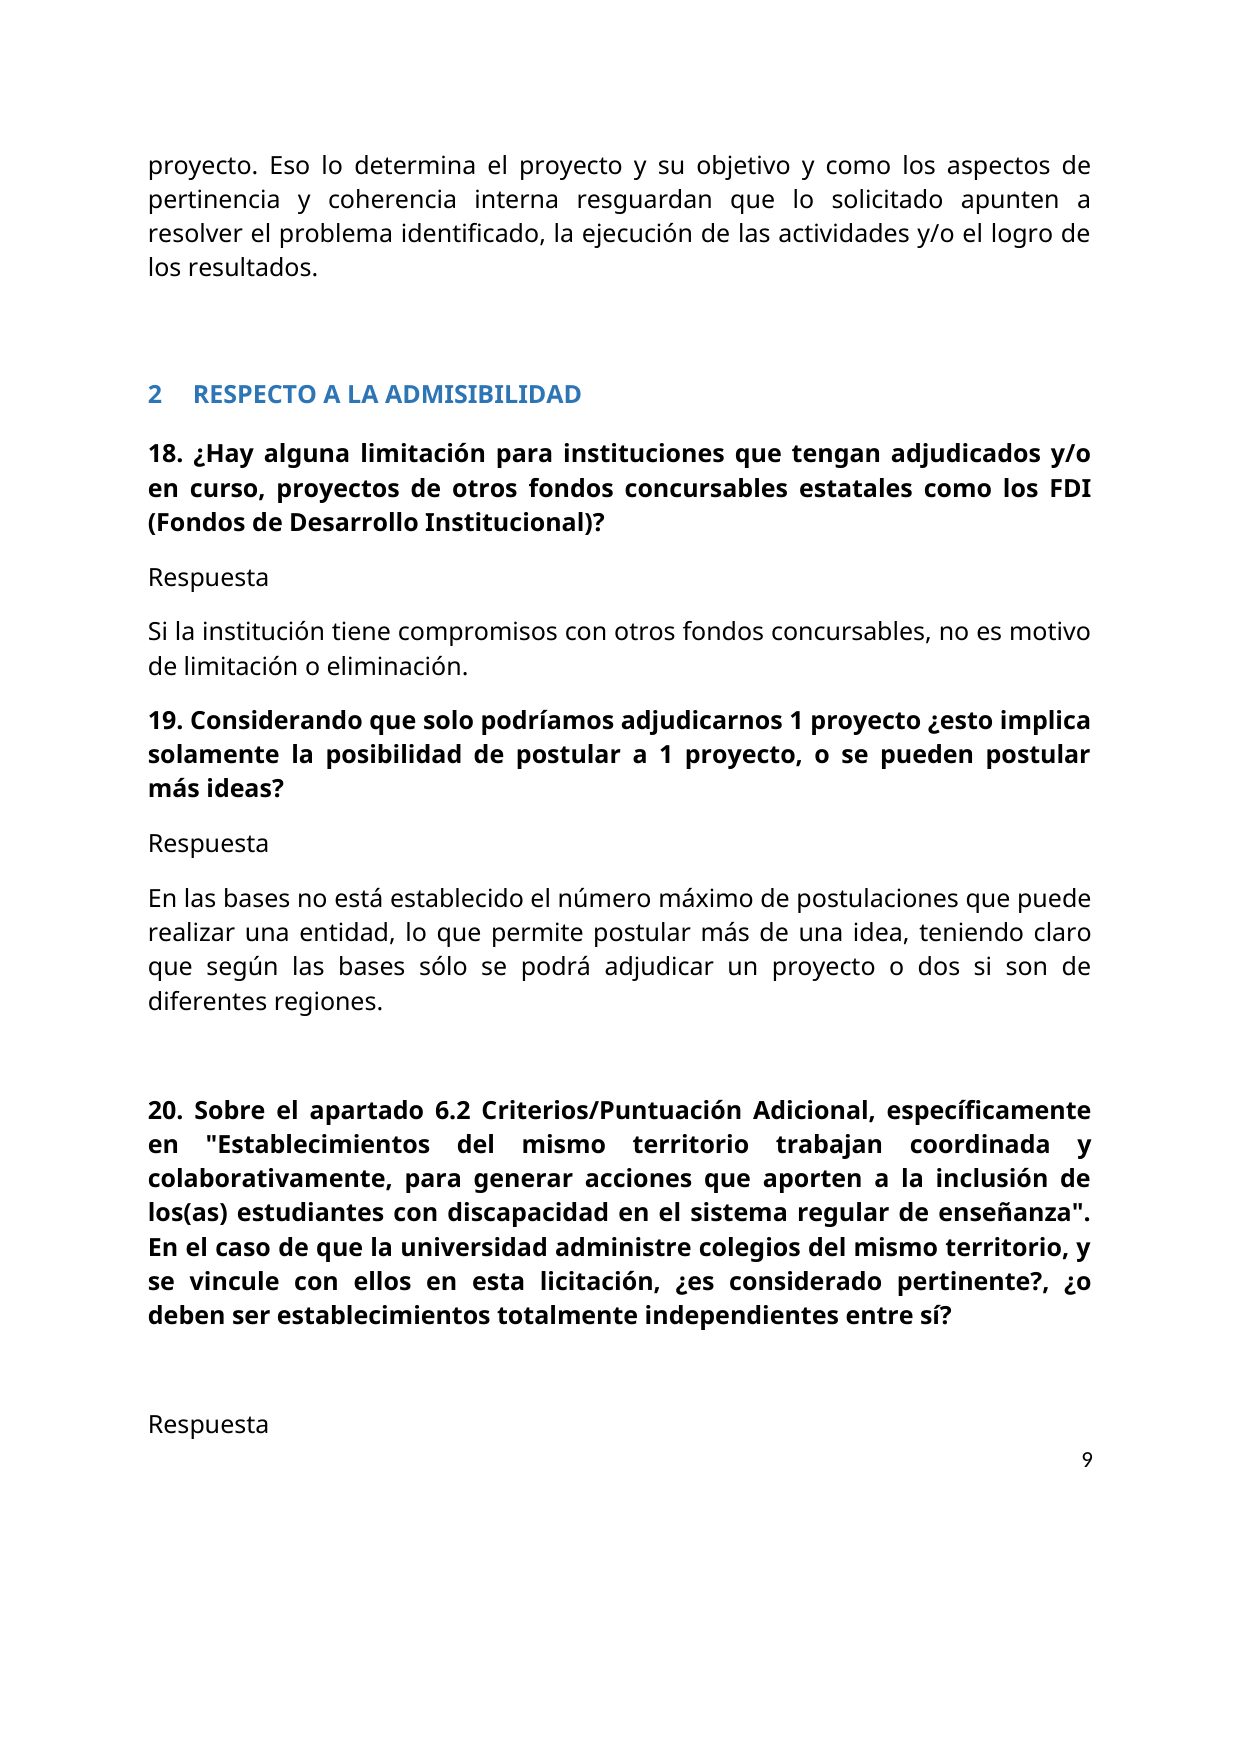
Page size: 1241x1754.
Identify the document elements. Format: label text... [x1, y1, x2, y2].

text Respuesta [148, 1407, 1092, 1441]
text En las bases no está establecido el número máximo de postulaciones que puede realizar una entidad, lo que permite postular más de una idea, teniendo claro que según las bases sólo se podrá adjudicar un proyecto o dos si son de diferentes regiones. [148, 881, 1092, 1017]
text Respuesta [148, 826, 1092, 860]
text Si la institución tiene compromisos con otros fondos concursables, no es motivo de limitación o eliminación. [148, 614, 1092, 682]
text 18. ¿Hay alguna limitación para instituciones que tengan adjudicados y/o en curso, proyectos de otros fondos concursables estatales como los FDI (Fondos de Desarrollo Institucional)? [148, 436, 1092, 538]
text Respuesta [148, 559, 1092, 593]
text 20. Sobre el apartado 6.2 Criterios/Puntuación Adicional, específicamente en "Establecimientos del mismo territorio trabajan coordinada y colaborativamente, para generar acciones que aporten a la inclusión de los(as) estudiantes con discapacidad en el sistema regular de enseñanza". En el caso de que la universidad administre colegios del mismo territorio, y se vincule con ellos en esta licitación, ¿es considerado pertinente?, ¿o deben ser establecimientos totalmente independientes entre sí? [148, 1093, 1092, 1331]
text 19. Considerando que solo podríamos adjudicarnos 1 proyecto ¿esto implica solamente la posibilidad de postular a 1 proyecto, o se pueden postular más ideas? [148, 703, 1092, 805]
subtitle RESPECTO A LA ADMISIBILIDAD [148, 377, 1092, 411]
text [148, 148, 1092, 284]
